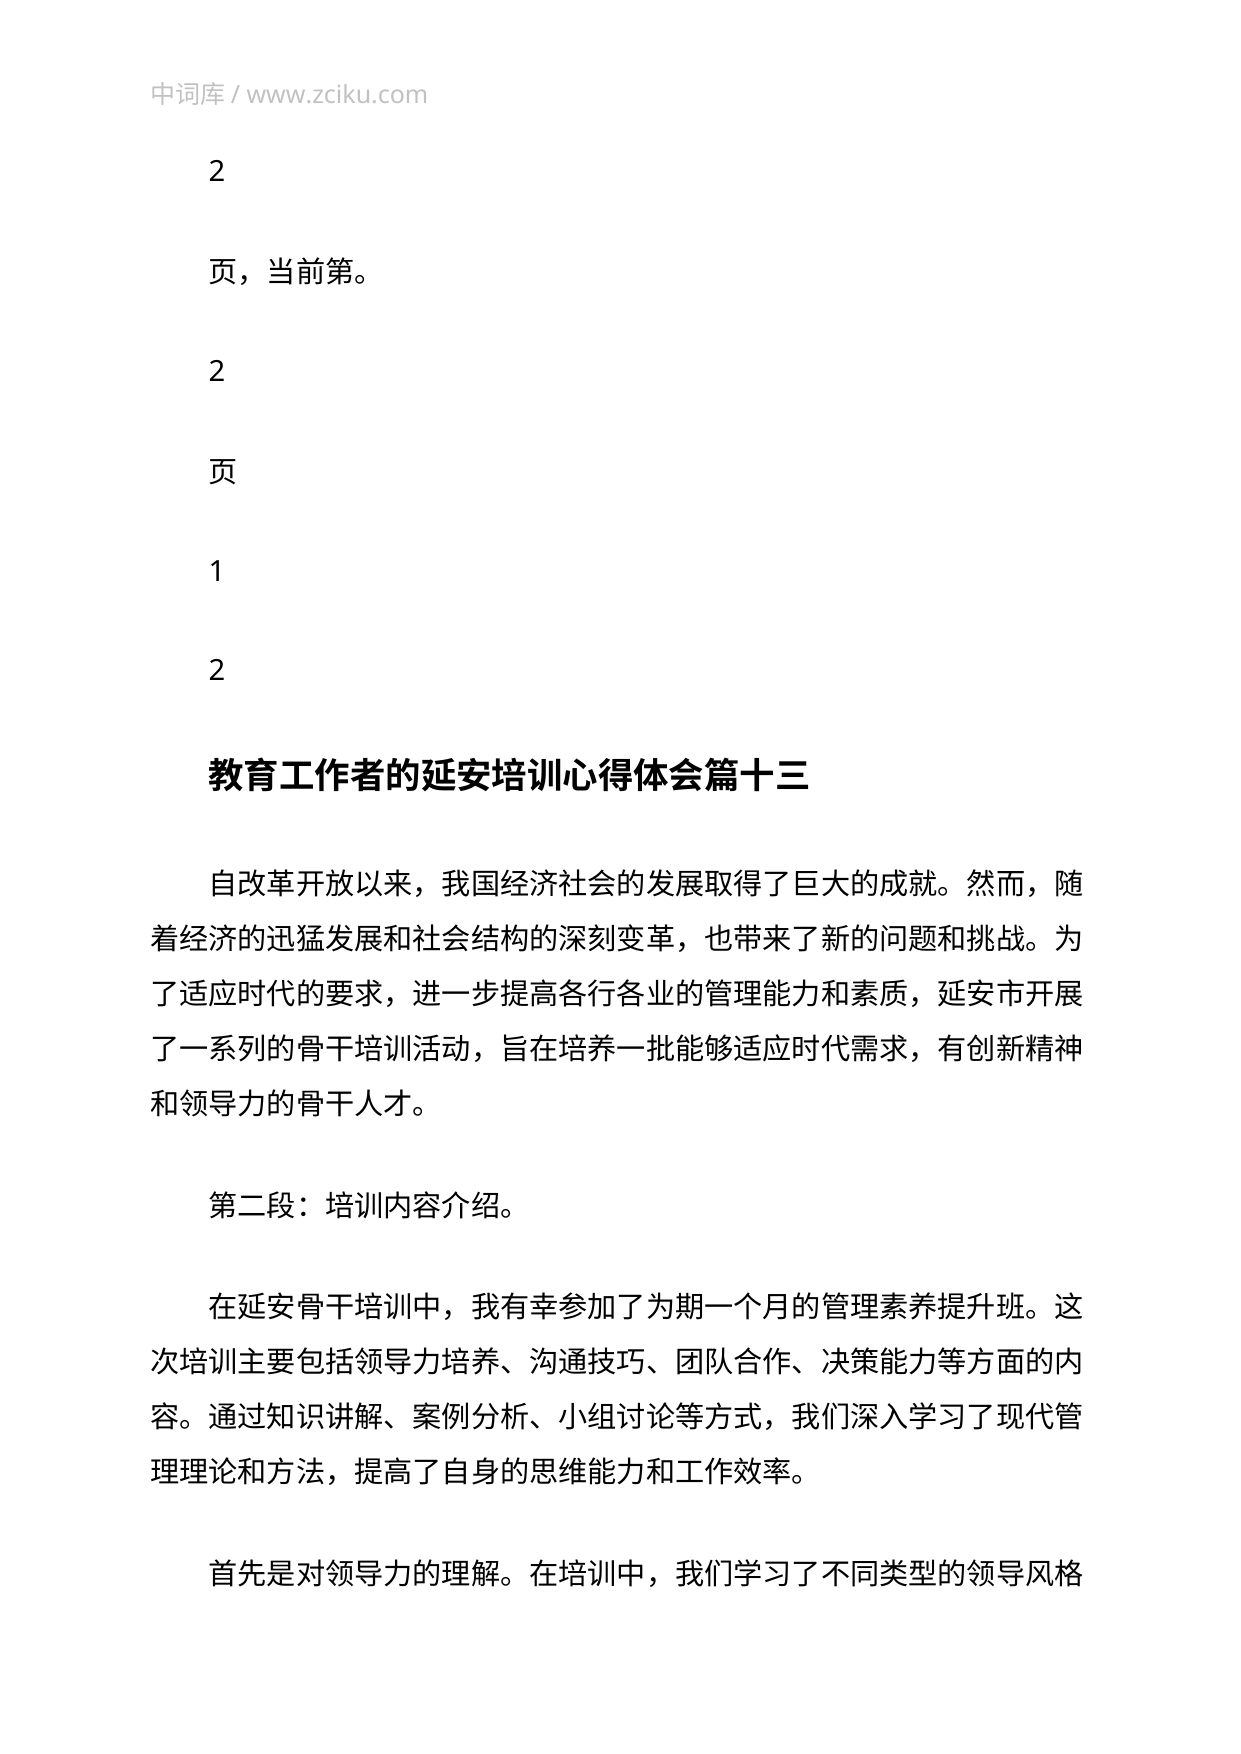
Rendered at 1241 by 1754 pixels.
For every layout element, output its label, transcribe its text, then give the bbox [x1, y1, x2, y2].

text 页 [150, 449, 1090, 491]
text 2 [150, 150, 1090, 190]
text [150, 1550, 1090, 1593]
text 自改革开放以来，我国经济社会的发展取得了巨大的成就。然而，随着经济的迅猛发展和社会结构的深刻变革，也带来了新的问题和挑战。为了适应时代的要求，进一步提高各行各业的管理能力和素质，延安市开展了一系列的骨干培训活动，旨在培养一批能够适应时代需求，有创新精神和领导力的骨干人才。 [150, 861, 1090, 1123]
text 页，当前第。 [150, 248, 1090, 291]
text 1 [150, 550, 1090, 590]
text 在延安骨干培训中，我有幸参加了为期一个月的管理素养提升班。这次培训主要包括领导力培养、沟通技巧、团队合作、决策能力等方面的内容。通过知识讲解、案例分析、小组讨论等方式，我们深入学习了现代管理理论和方法，提高了自身的思维能力和工作效率。 [150, 1284, 1090, 1491]
text 教育工作者的延安培训心得体会篇十三 [150, 747, 1090, 798]
text 第二段：培训内容介绍。 [150, 1182, 1090, 1224]
text 2 [150, 350, 1090, 390]
text 2 [150, 649, 1090, 688]
